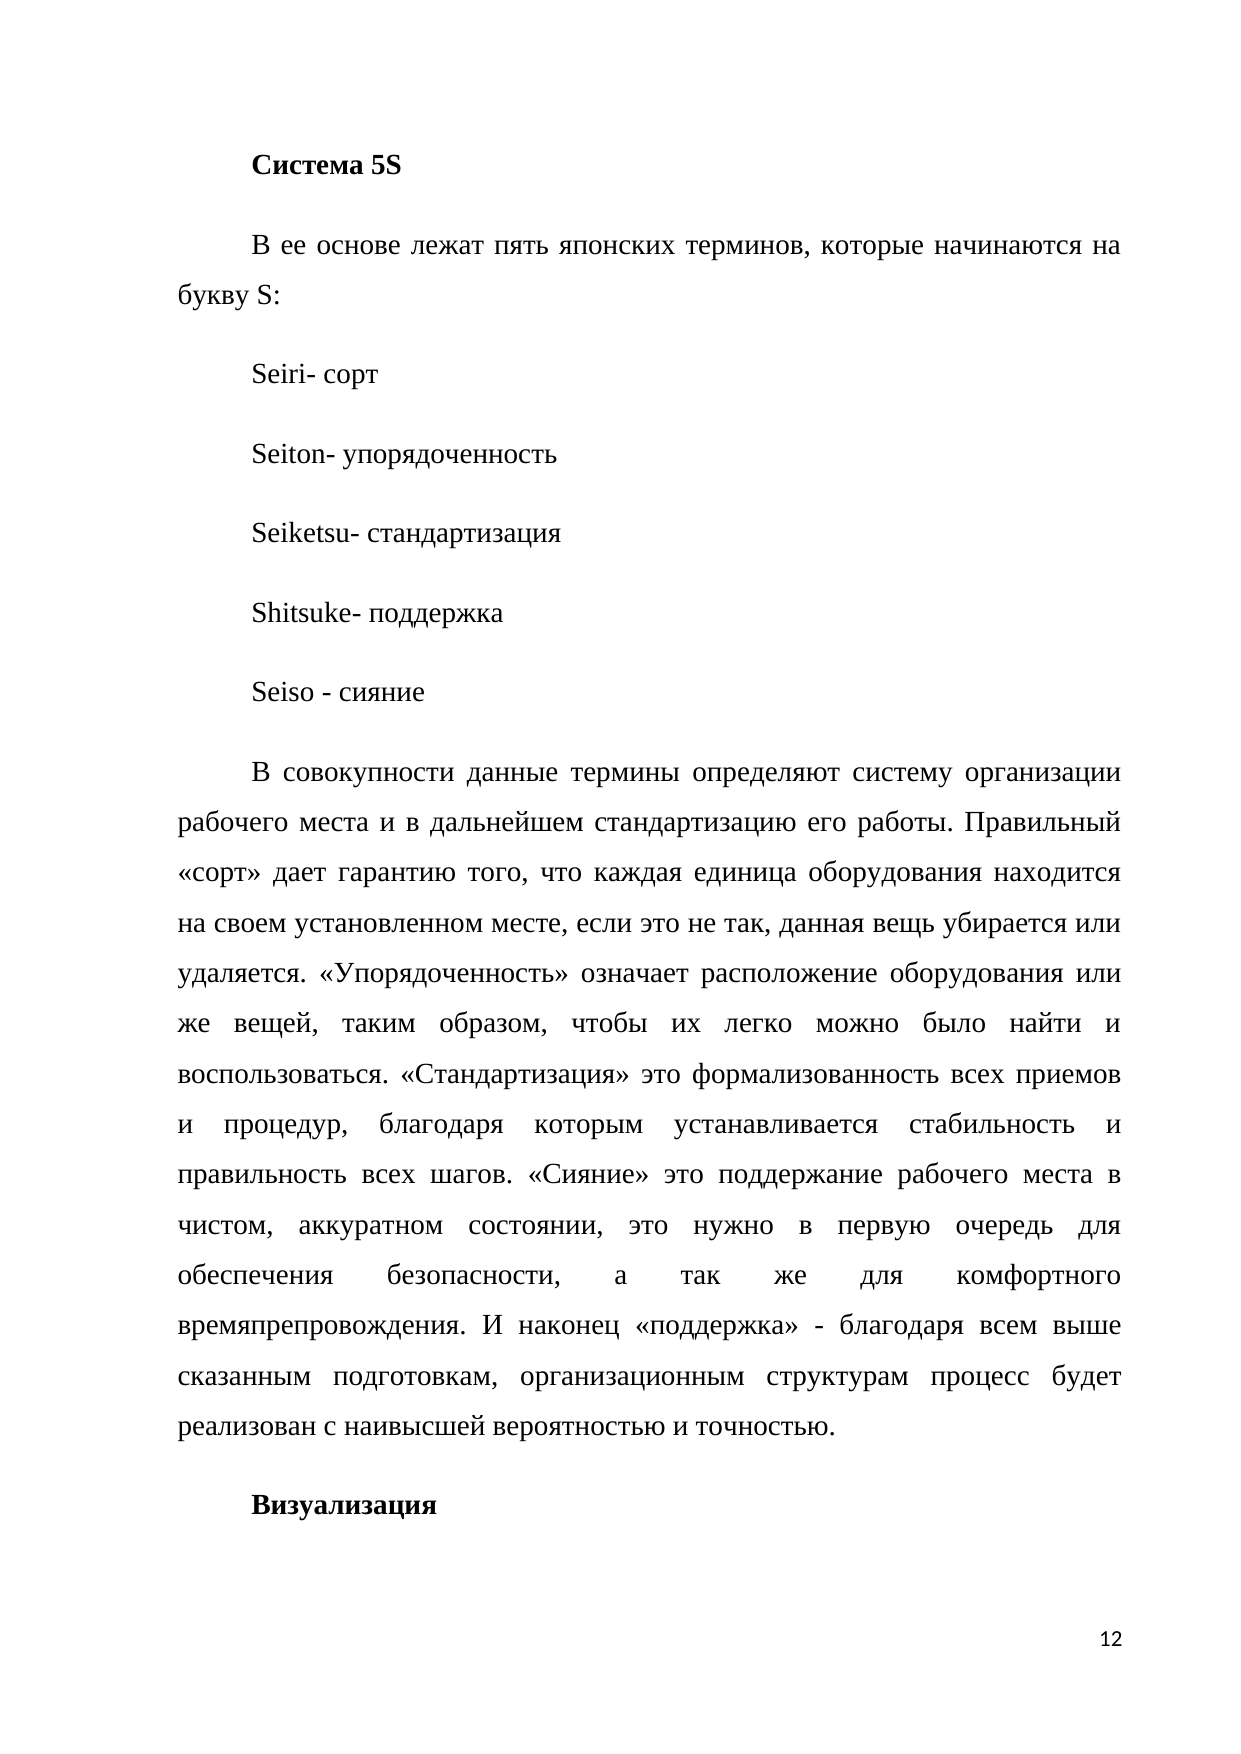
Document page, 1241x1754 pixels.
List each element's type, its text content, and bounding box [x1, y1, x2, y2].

text Seiton- упорядоченность [177, 436, 1122, 469]
text Seiri- сорт [177, 357, 1122, 390]
text Система 5S [177, 147, 1122, 181]
text Seiso - сияние [177, 674, 1122, 708]
text В ее основе лежат пять японских терминов, которые начинаются на букву S: [177, 227, 1122, 311]
text Shitsuke- поддержка [177, 595, 1122, 628]
text В совокупности данные термины определяют систему организации рабочего места и в дальнейшем стандартизацию его работы. Правильный «сорт» дает гарантию того, что каждая единица оборудования находится на своем установленном месте, если это не так, данная вещь убирается или удаляется. «Упорядоченность» означает расположение оборудования или же вещей, таким образом, чтобы их легко можно было найти и воспользоваться. «Стандартизация» это формализованность всех приемов и процедур, благодаря которым устанавливается стабильность и правильность всех шагов. «Сияние» это поддержание рабочего места в чистом, аккуратном состоянии, это нужно в первую очередь для обеспечения безопасности, а так же для комфортного времяпрепровождения. И наконец «поддержка» - благодаря всем выше сказанным подготовкам, организационным структурам процесс будет реализован с наивысшей вероятностью и точностью. [177, 754, 1122, 1442]
text Seiketsu- стандартизация [177, 516, 1122, 549]
text Визуализация [177, 1487, 1122, 1521]
